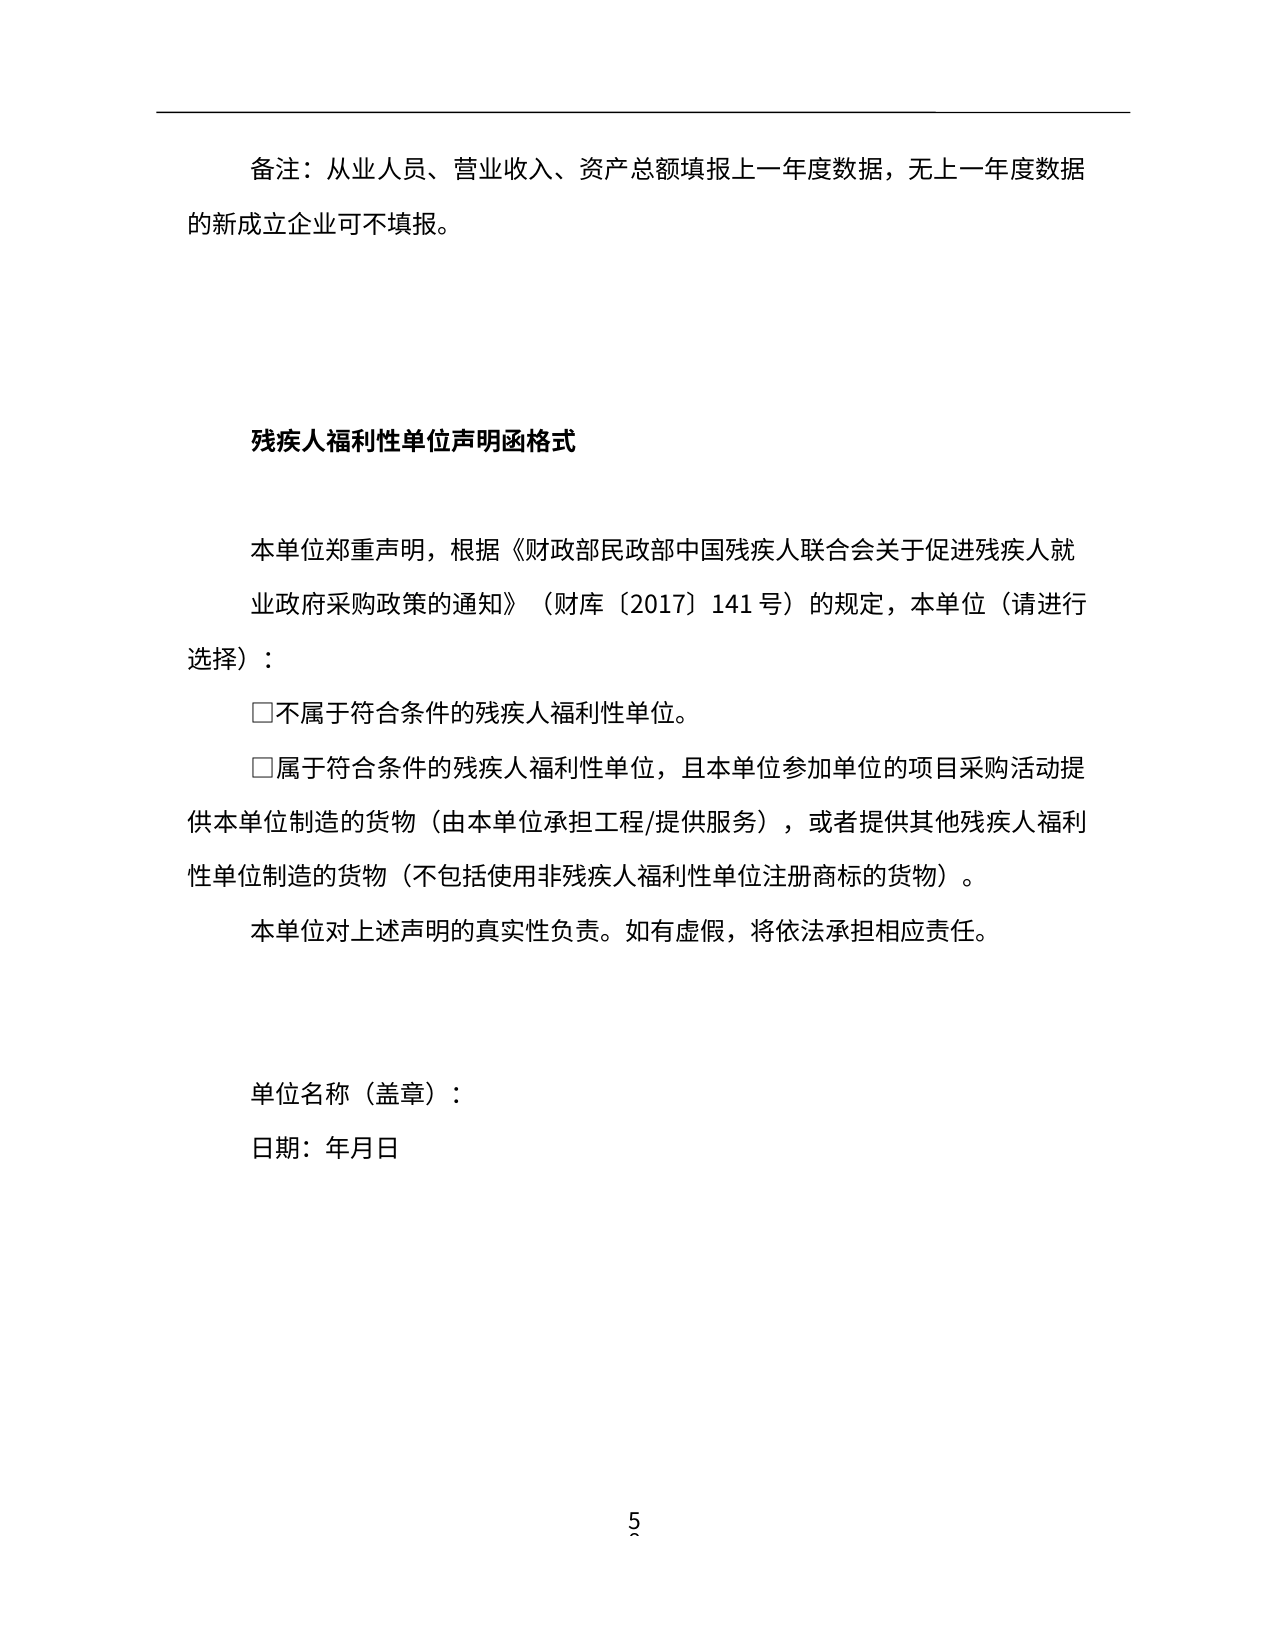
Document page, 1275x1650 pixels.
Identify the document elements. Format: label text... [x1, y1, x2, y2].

text 备注：从业人员、营业收入、资产总额填报上一年度数据，无上一年度数据的新成立企业可不填报。 [187, 150, 1087, 241]
text 本单位郑重声明，根据《财政部民政部中国残疾人联合会关于促进残疾人就 [187, 531, 1087, 567]
text 业政府采购政策的通知》（财库〔2017〕141号）的规定，本单位（请进行选择）： [187, 585, 1087, 676]
text 日期：年月日 [187, 1129, 1087, 1165]
text 单位名称（盖章）： [187, 1074, 1087, 1111]
text □属于符合条件的残疾人福利性单位，且本单位参加单位的项目采购活动提供本单位制造的货物（由本单位承担工程/提供服务），或者提供其他残疾人福利性单位制造的货物（不包括使用非残疾人福利性单位注册商标的货物）。 [187, 748, 1087, 893]
text □不属于符合条件的残疾人福利性单位。 [187, 694, 1087, 730]
text 本单位对上述声明的真实性负责。如有虚假，将依法承担相应责任。 [187, 911, 1087, 947]
text 残疾人福利性单位声明函格式 [187, 422, 1087, 458]
